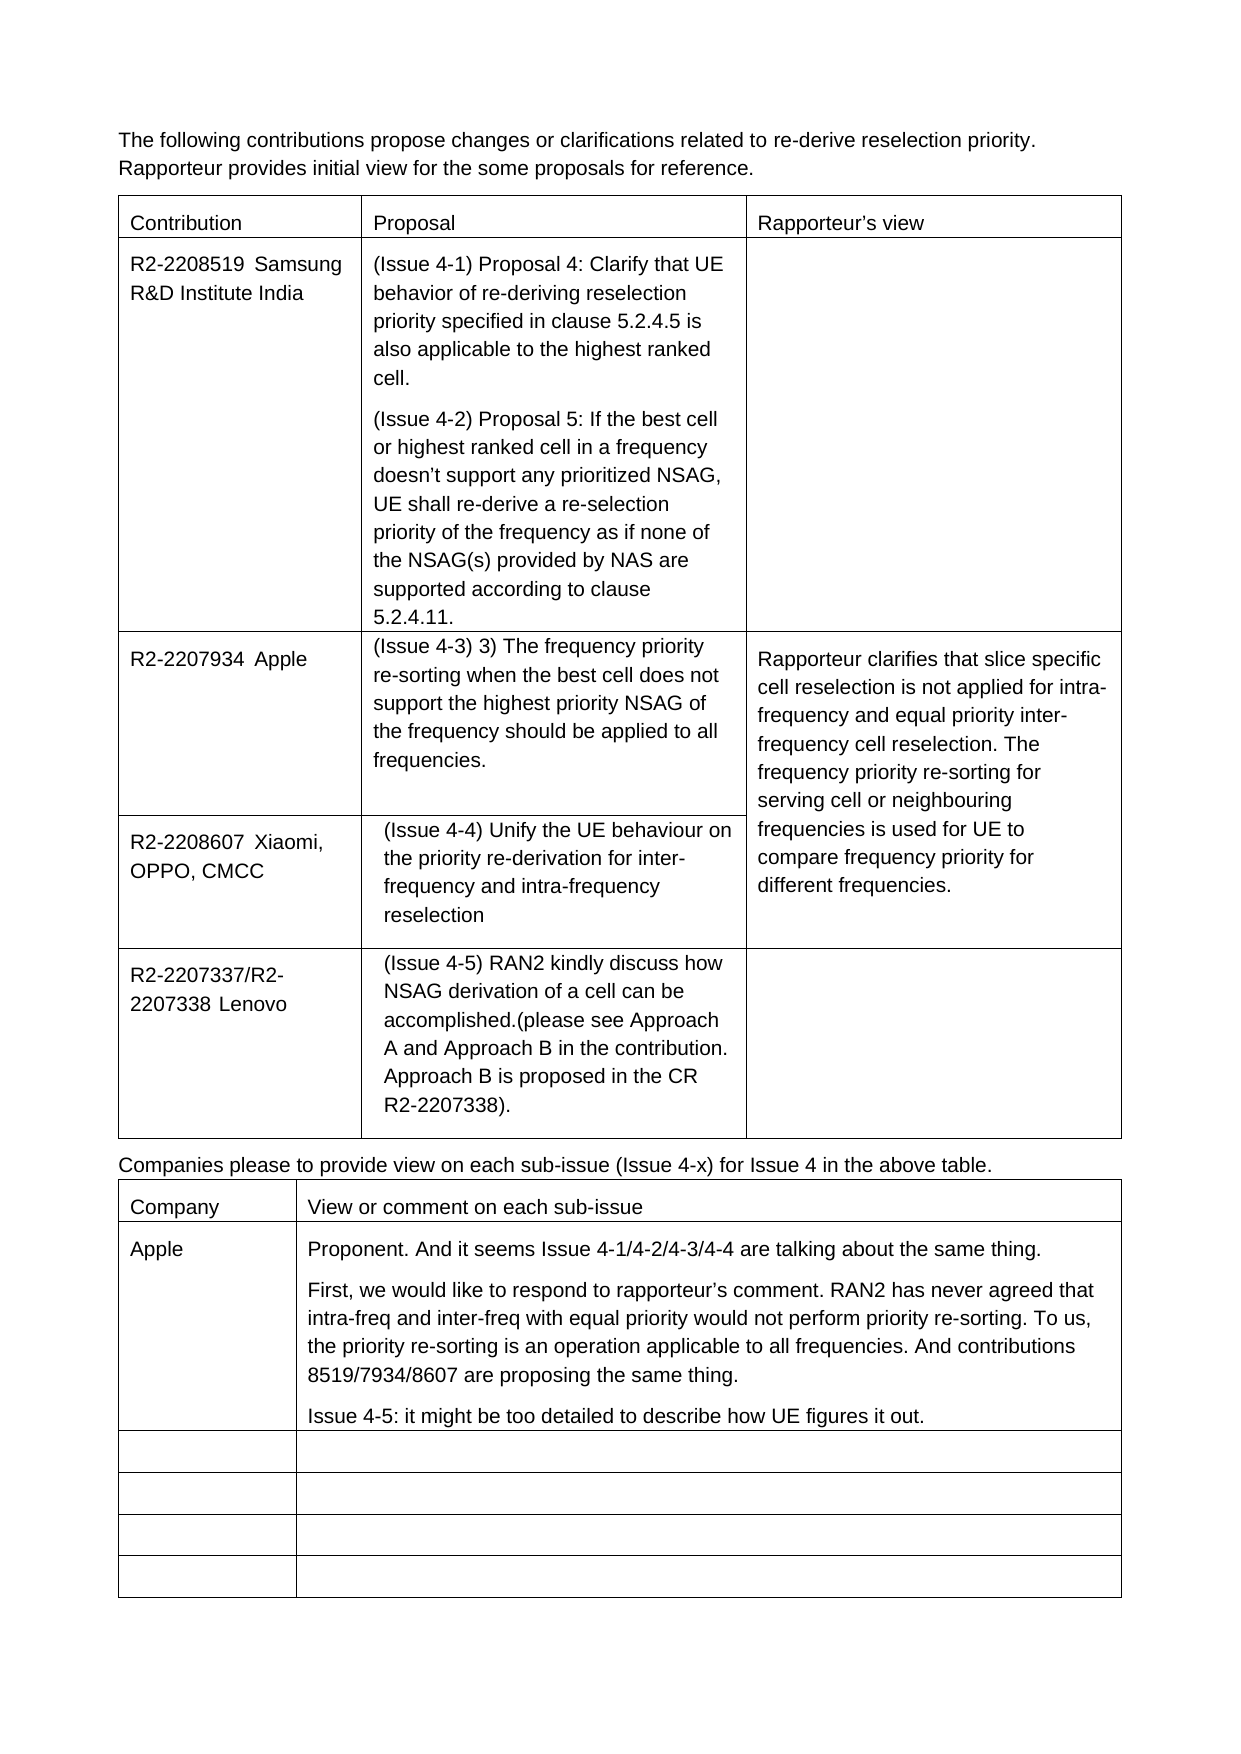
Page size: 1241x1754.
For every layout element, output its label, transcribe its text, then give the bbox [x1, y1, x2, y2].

table_cell Proponent. And it seems Issue 4-1/4-2/4-3/4-4 are talking about the same thing. First, we would like to respond to rapporteur’s comment. RAN2 has never agreed that intra-freq and inter-freq with equal priority would not perform priority re-sorting. To us, the priority re-sorting is an operation applicable to all frequencies. And contributions 8519/7934/8607 are proposing the same thing. Issue 4-5: it might be too detailed to describe how UE figures it out. [297, 1222, 1121, 1430]
table_cell (Issue 4-5) RAN2 kindly discuss how NSAG derivation of a cell can be accomplished.(please see Approach A and Approach B in the contribution. Approach B is proposed in the CR R2-2207338). [362, 949, 746, 1137]
table_cell R2-2208607 Xiaomi, OPPO, CMCC [119, 816, 361, 948]
text Companies please to provide view on each sub-issue (Issue 4-x) for Issue 4 in the above table. [118, 1151, 1122, 1179]
table_cell [297, 1515, 1121, 1555]
text The following contributions propose changes or clarifications related to re-derive reselection priority. Rapporteur provides initial view for the some proposals for reference. [118, 126, 1122, 182]
table_cell R2-2207934 Apple [119, 632, 361, 814]
table_cell R2-2208519 Samsung R&D Institute India [119, 238, 361, 631]
table_cell [119, 1556, 296, 1597]
table_header Proposal [362, 196, 746, 237]
table_header View or comment on each sub-issue [297, 1180, 1121, 1221]
table_cell [747, 238, 1121, 631]
table_cell [297, 1431, 1121, 1472]
table_header Company [119, 1180, 296, 1221]
table_header Rapporteur’s view [747, 196, 1121, 237]
table_cell [297, 1556, 1121, 1597]
table_cell [747, 949, 1121, 1137]
table_cell Rapporteur clarifies that slice specific cell reselection is not applied for intra-frequency and equal priority inter-frequency cell reselection. The frequency priority re-sorting for serving cell or neighbouring frequencies is used for UE to compare frequency priority for different frequencies. [747, 632, 1121, 948]
table_cell (Issue 4-3) 3) The frequency priority re-sorting when the best cell does not support the highest priority NSAG of the frequency should be applied to all frequencies. [362, 632, 746, 814]
table_cell [119, 1431, 296, 1472]
table_cell Apple [119, 1222, 296, 1430]
table_cell [119, 1473, 296, 1513]
table_cell (Issue 4-1) Proposal 4: Clarify that UE behavior of re-deriving reselection priority specified in clause 5.2.4.5 is also applicable to the highest ranked cell. (Issue 4-2) Proposal 5: If the best cell or highest ranked cell in a frequency doesn’t support any prioritized NSAG, UE shall re-derive a re-selection priority of the frequency as if none of the NSAG(s) provided by NAS are supported according to clause 5.2.4.11. [362, 238, 746, 631]
table_cell (Issue 4-4) Unify the UE behaviour on the priority re-derivation for inter-frequency and intra-frequency reselection [362, 816, 746, 948]
table_cell [297, 1473, 1121, 1513]
table_header Contribution [119, 196, 361, 237]
table_cell [119, 1515, 296, 1555]
table_cell R2-2207337/R2-2207338 Lenovo [119, 949, 361, 1137]
